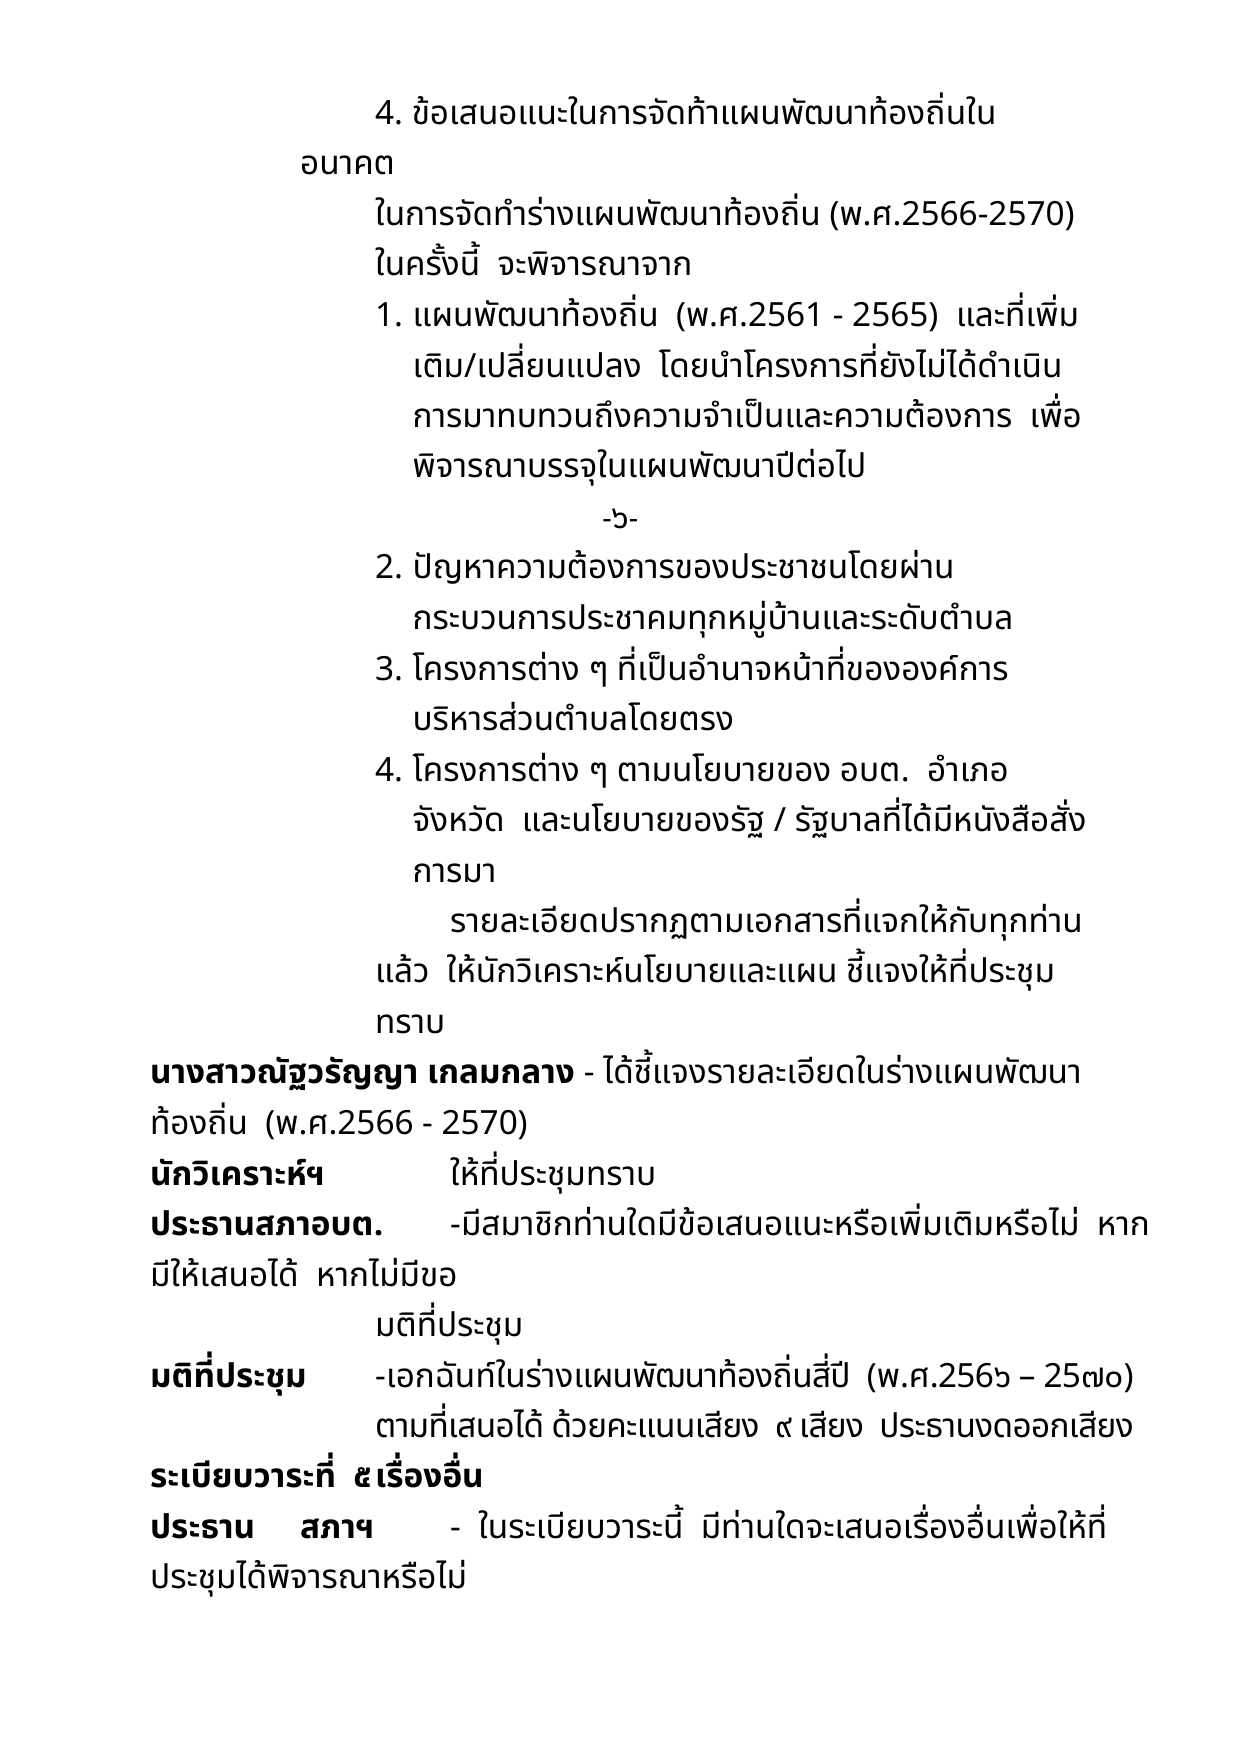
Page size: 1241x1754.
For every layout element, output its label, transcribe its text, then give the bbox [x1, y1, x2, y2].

text ระเบียบวาระที่ ๕ เรื่องอื่น [150, 1452, 1162, 1503]
list โครงการต่าง ๆ ที่เป็นอำนาจหน้าที่ขององค์การบริหารส่วนตำบลโดยตรง [375, 644, 1090, 745]
text ประธานสภาอบต. -มีสมาชิกท่านใดมีข้อเสนอแนะหรือเพิ่มเติมหรือไม่ หากมีให้เสนอได้ หากไม่มีขอ [150, 1200, 1154, 1301]
text รายละเอียดปรากฏตามเอกสารที่แจกให้กับทุกท่านแล้ว ให้นักวิเคราะห์นโยบายและแผน ชี้แจงให้ที่ประชุมทราบ [375, 897, 1090, 1048]
text นางสาวณัฐวรัญญา เกลมกลาง - ได้ชี้แจงรายละเอียดในร่างแผนพัฒนาท้องถิ่น (พ.ศ.2566 - 2570) [150, 1048, 1090, 1149]
text 4. ข้อเสนอแนะในการจัดท้าแผนพัฒนาท้องถิ่นในอนาคต [300, 89, 1090, 190]
text มติที่ประชุม [300, 1301, 1154, 1351]
text นักวิเคราะห์ฯ ให้ที่ประชุมทราบ [150, 1149, 1090, 1200]
text มติที่ประชุม -เอกฉันท์ในร่างแผนพัฒนาท้องถิ่นสี่ปี (พ.ศ.256๖ – 25๗๐) ตามที่เสนอได้ ด้วยคะแนนเสียง ๙ เสียง ประธานงดออกเสียง [150, 1351, 1169, 1452]
list โครงการต่าง ๆ ตามนโยบายของ อบต. อำเภอ จังหวัด และนโยบายของรัฐ / รัฐบาลที่ได้มีหนังสือสั่งการมา [375, 745, 1090, 897]
text -๖- [150, 493, 1090, 543]
list แผนพัฒนาท้องถิ่น (พ.ศ.2561 - 2565) และที่เพิ่มเติม/เปลี่ยนแปลง โดยนำโครงการที่ยังไม่ได้ดำเนินการมาทบทวนถึงความจำเป็นและความต้องการ เพื่อพิจารณาบรรจุในแผนพัฒนาปีต่อไป [375, 291, 1090, 493]
list ปัญหาความต้องการของประชาชนโดยผ่านกระบวนการประชาคมทุกหมู่บ้านและระดับตำบล [375, 543, 1090, 644]
text ประธาน สภาฯ - ในระเบียบวาระนี้ มีท่านใดจะเสนอเรื่องอื่นเพื่อให้ที่ประชุมได้พิจารณาหรือไม่ [150, 1503, 1162, 1604]
text ในการจัดทำร่างแผนพัฒนาท้องถิ่น (พ.ศ.2566-2570) ในครั้งนี้ จะพิจารณาจาก [375, 190, 1110, 291]
